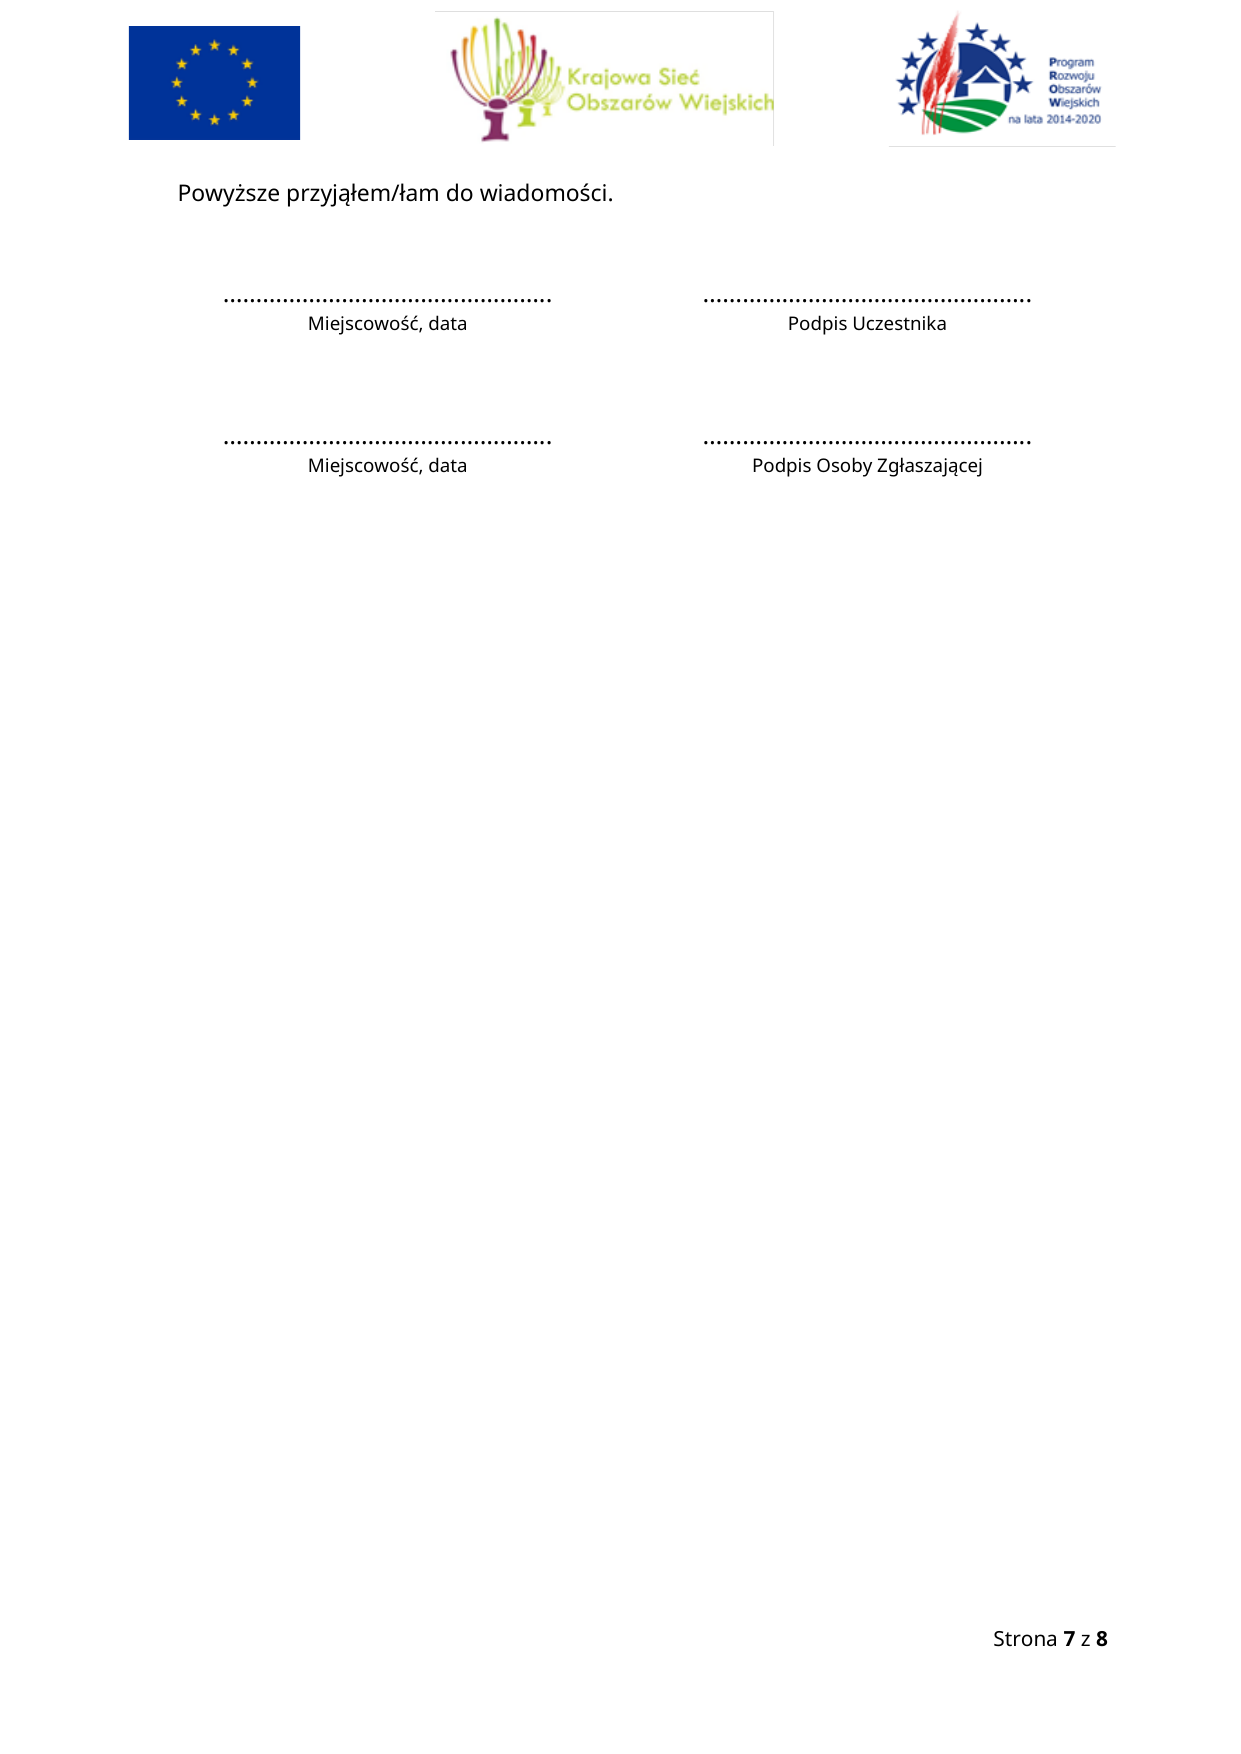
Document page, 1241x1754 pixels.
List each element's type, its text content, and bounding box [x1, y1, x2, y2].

table_cell Miejscowość, data [148, 310, 627, 336]
table_header ………………………………………….. [628, 418, 1107, 452]
picture [887, 4, 1116, 145]
table_header ………………………………………….. [628, 276, 1107, 310]
text Powyższe przyjąłem/łam do wiadomości. [177, 177, 1107, 208]
picture [128, 26, 301, 140]
table_cell Miejscowość, data [148, 452, 627, 478]
table_cell Podpis Osoby Zgłaszającej [628, 452, 1107, 478]
table_cell Podpis Uczestnika [628, 310, 1107, 336]
table_header ………………………………………….. [148, 276, 627, 310]
table_header ………………………………………….. [148, 418, 627, 452]
picture [433, 10, 775, 146]
